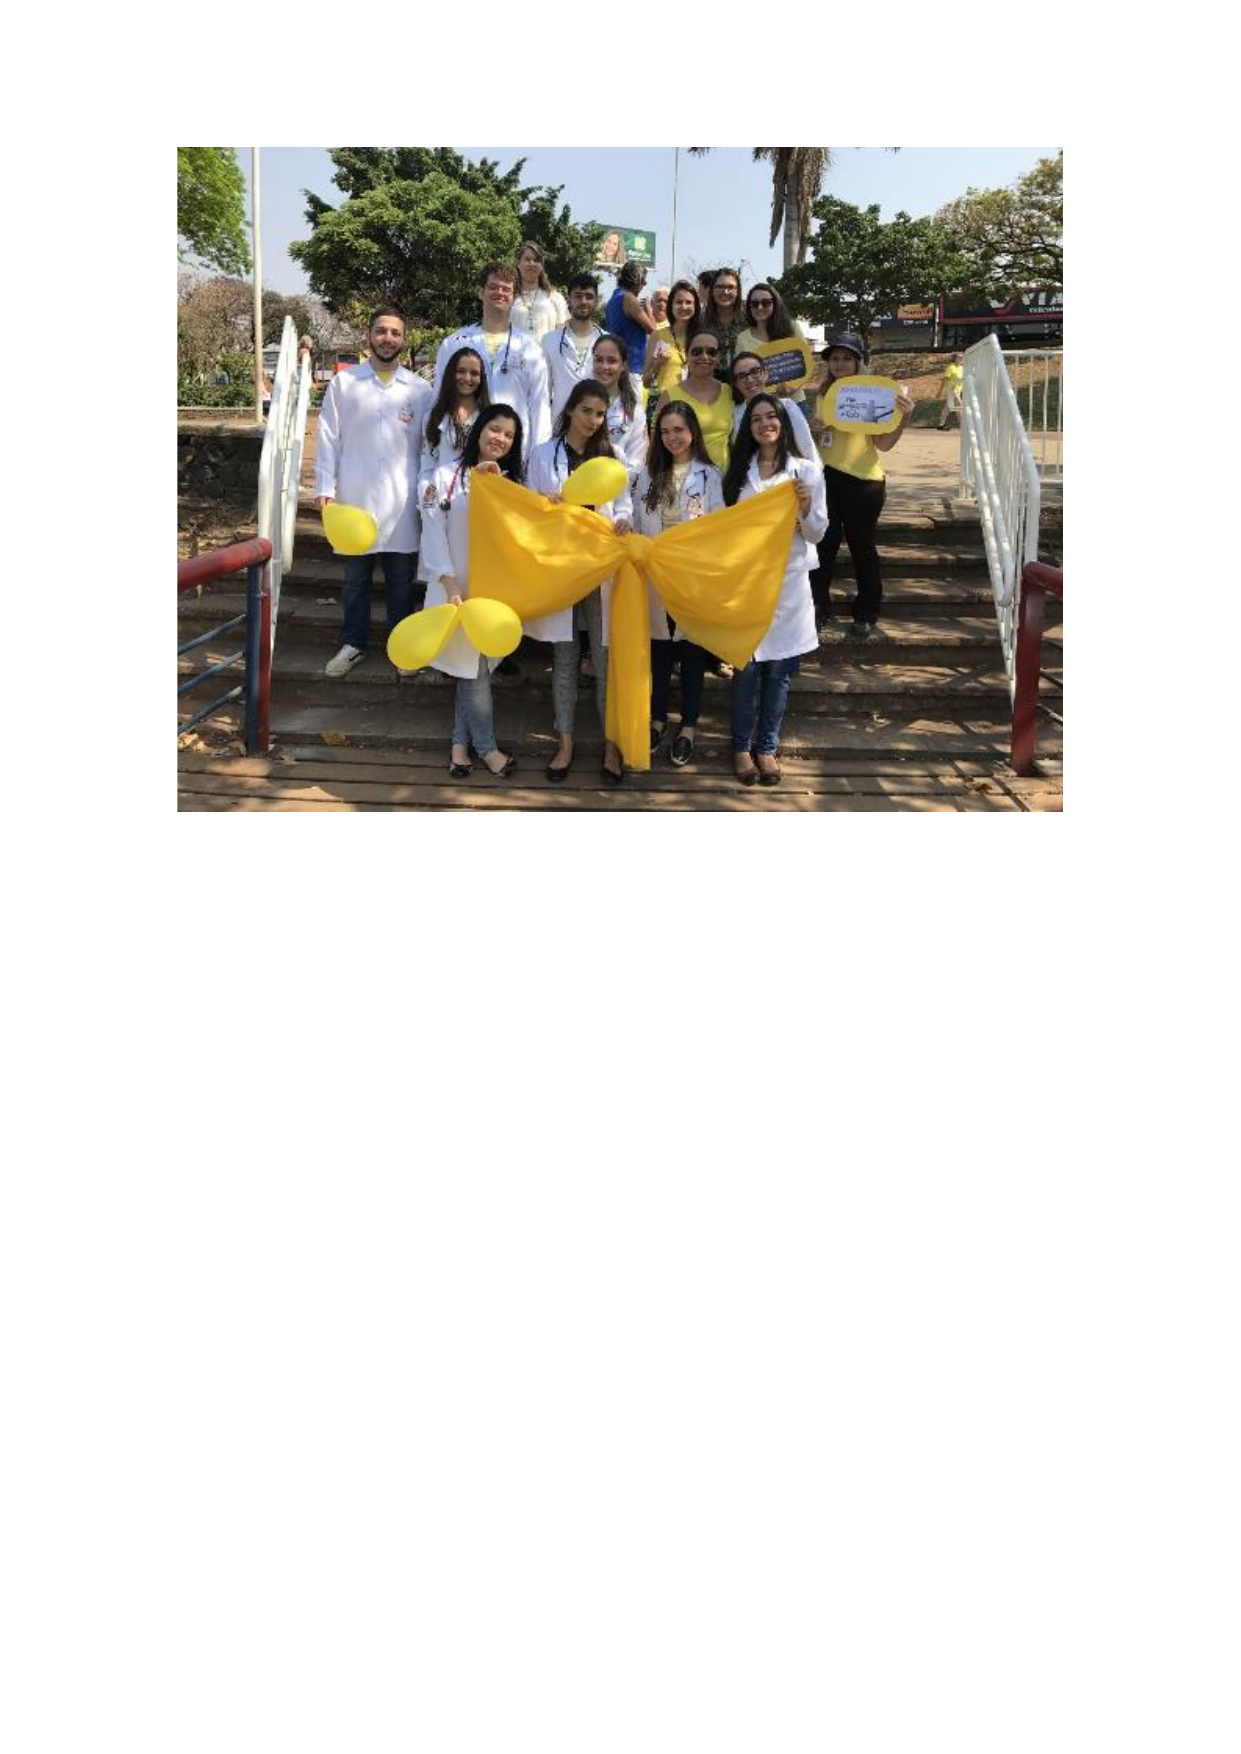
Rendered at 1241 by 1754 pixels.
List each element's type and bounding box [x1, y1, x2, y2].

picture [177, 147, 1063, 812]
